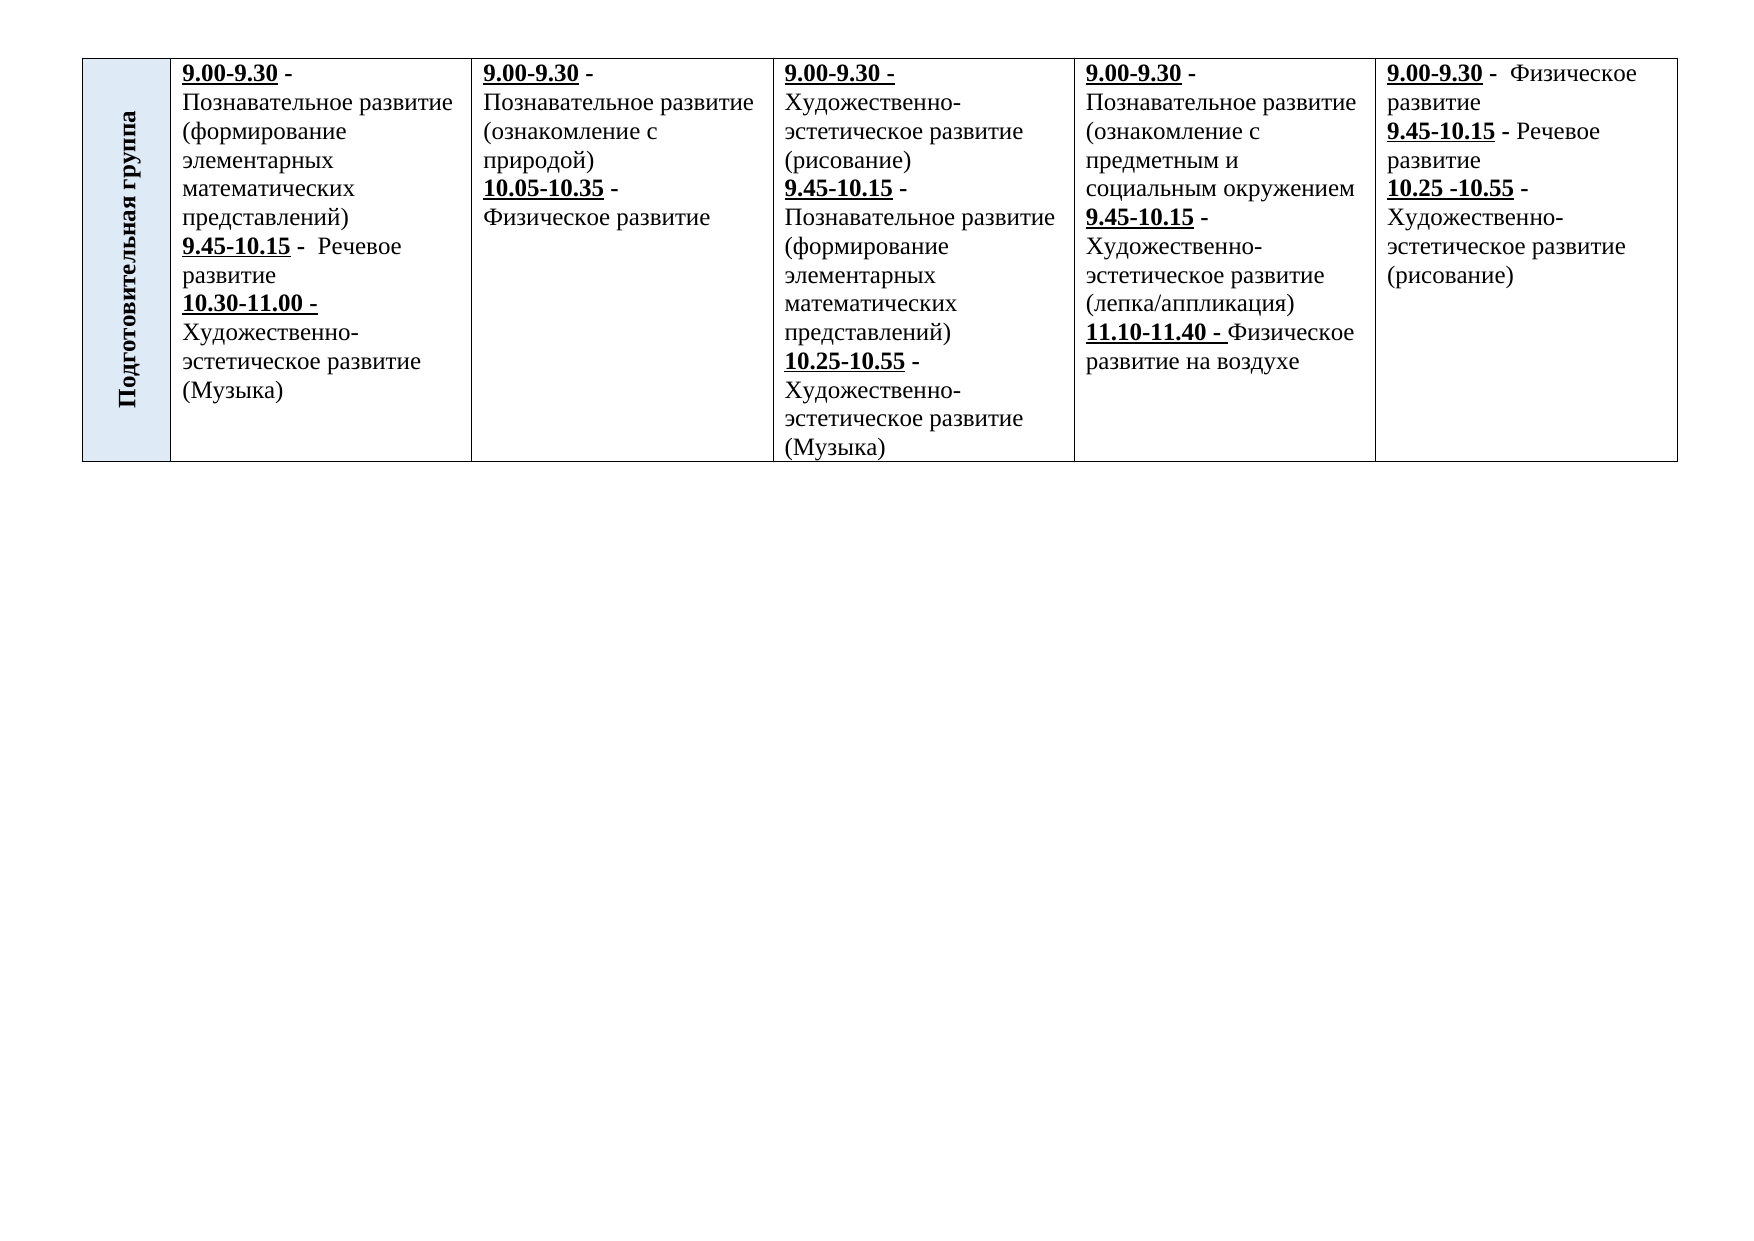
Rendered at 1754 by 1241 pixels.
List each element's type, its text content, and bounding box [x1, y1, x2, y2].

table_header 9.00-9.30 - Познавательное развитие (ознакомление с природой) 10.05-10.35 - Физическое развитие [472, 59, 773, 461]
table_header Подготовительная группа [83, 59, 170, 461]
table_header 9.00-9.30 - Познавательное развитие (ознакомление с предметным и социальным окружением 9.45-10.15 - Художественно-эстетическое развитие (лепка/аппликация) 11.10-11.40 - Физическое развитие на воздухе [1075, 59, 1375, 461]
table_header 9.00-9.30 - Художественно-эстетическое развитие (рисование) 9.45-10.15 - Познавательное развитие (формирование элементарных математических представлений) 10.25-10.55 - Художественно-эстетическое развитие (Музыка) [774, 59, 1074, 461]
table_header 9.00-9.30 - Физическое развитие 9.45-10.15 - Речевое развитие 10.25 -10.55 - Художественно-эстетическое развитие (рисование) [1376, 59, 1677, 461]
table_header 9.00-9.30 - Познавательное развитие (формирование элементарных математических представлений) 9.45-10.15 - Речевое развитие 10.30-11.00 - Художественно-эстетическое развитие (Музыка) [171, 59, 471, 461]
